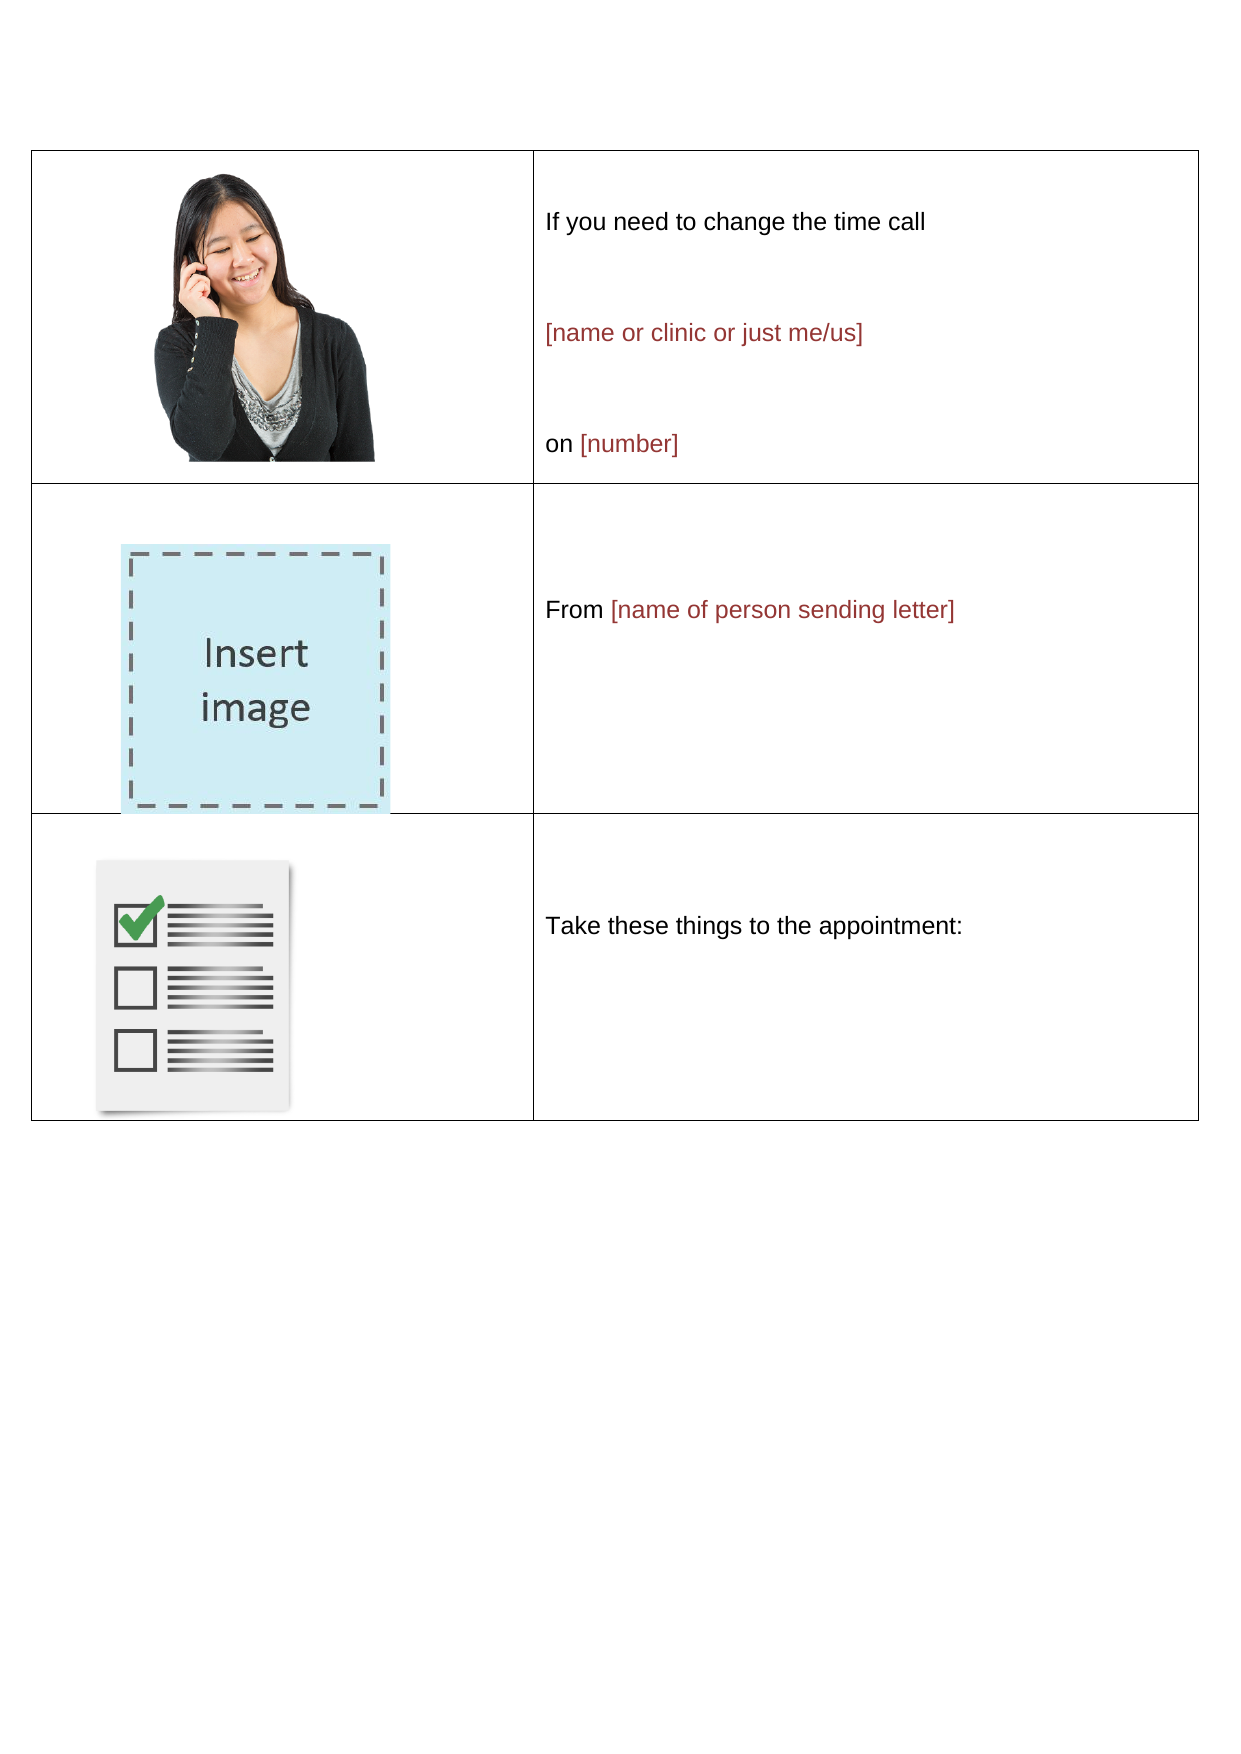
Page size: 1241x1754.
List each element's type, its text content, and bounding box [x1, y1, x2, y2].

picture [55, 854, 322, 1120]
table_cell [32, 484, 533, 813]
table_cell Take these things to the appointment: [534, 814, 1198, 1120]
table_cell If you need to change the time call [name or clinic or just me/us] on [number] [534, 151, 1198, 482]
table_cell [32, 814, 533, 1120]
table_cell From [name of person sending letter] [534, 484, 1198, 813]
table_cell [32, 151, 533, 482]
picture [111, 167, 412, 468]
picture [120, 544, 391, 814]
